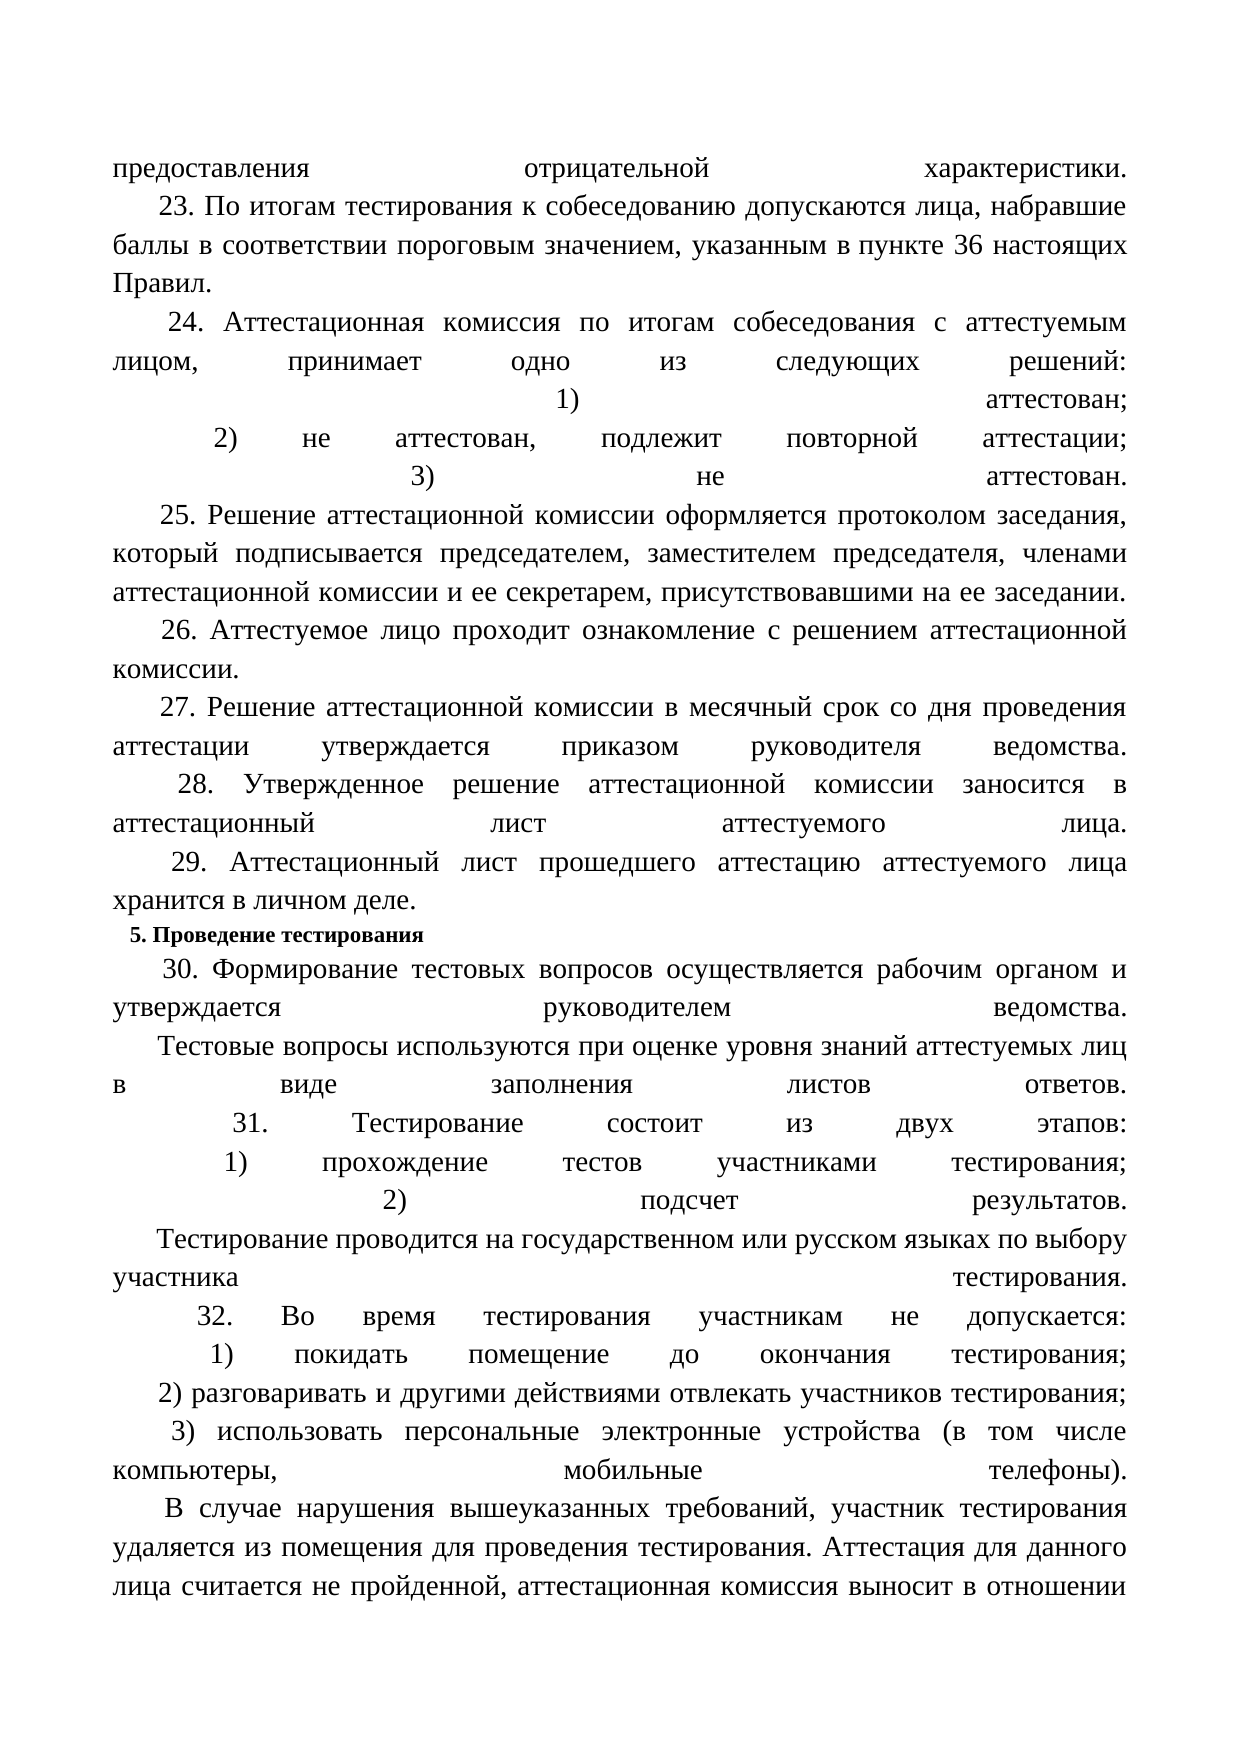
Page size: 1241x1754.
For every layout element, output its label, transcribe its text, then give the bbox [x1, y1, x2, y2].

text 5. Проведение тестирования [112, 921, 1128, 947]
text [112, 951, 1128, 1601]
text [112, 150, 1128, 916]
